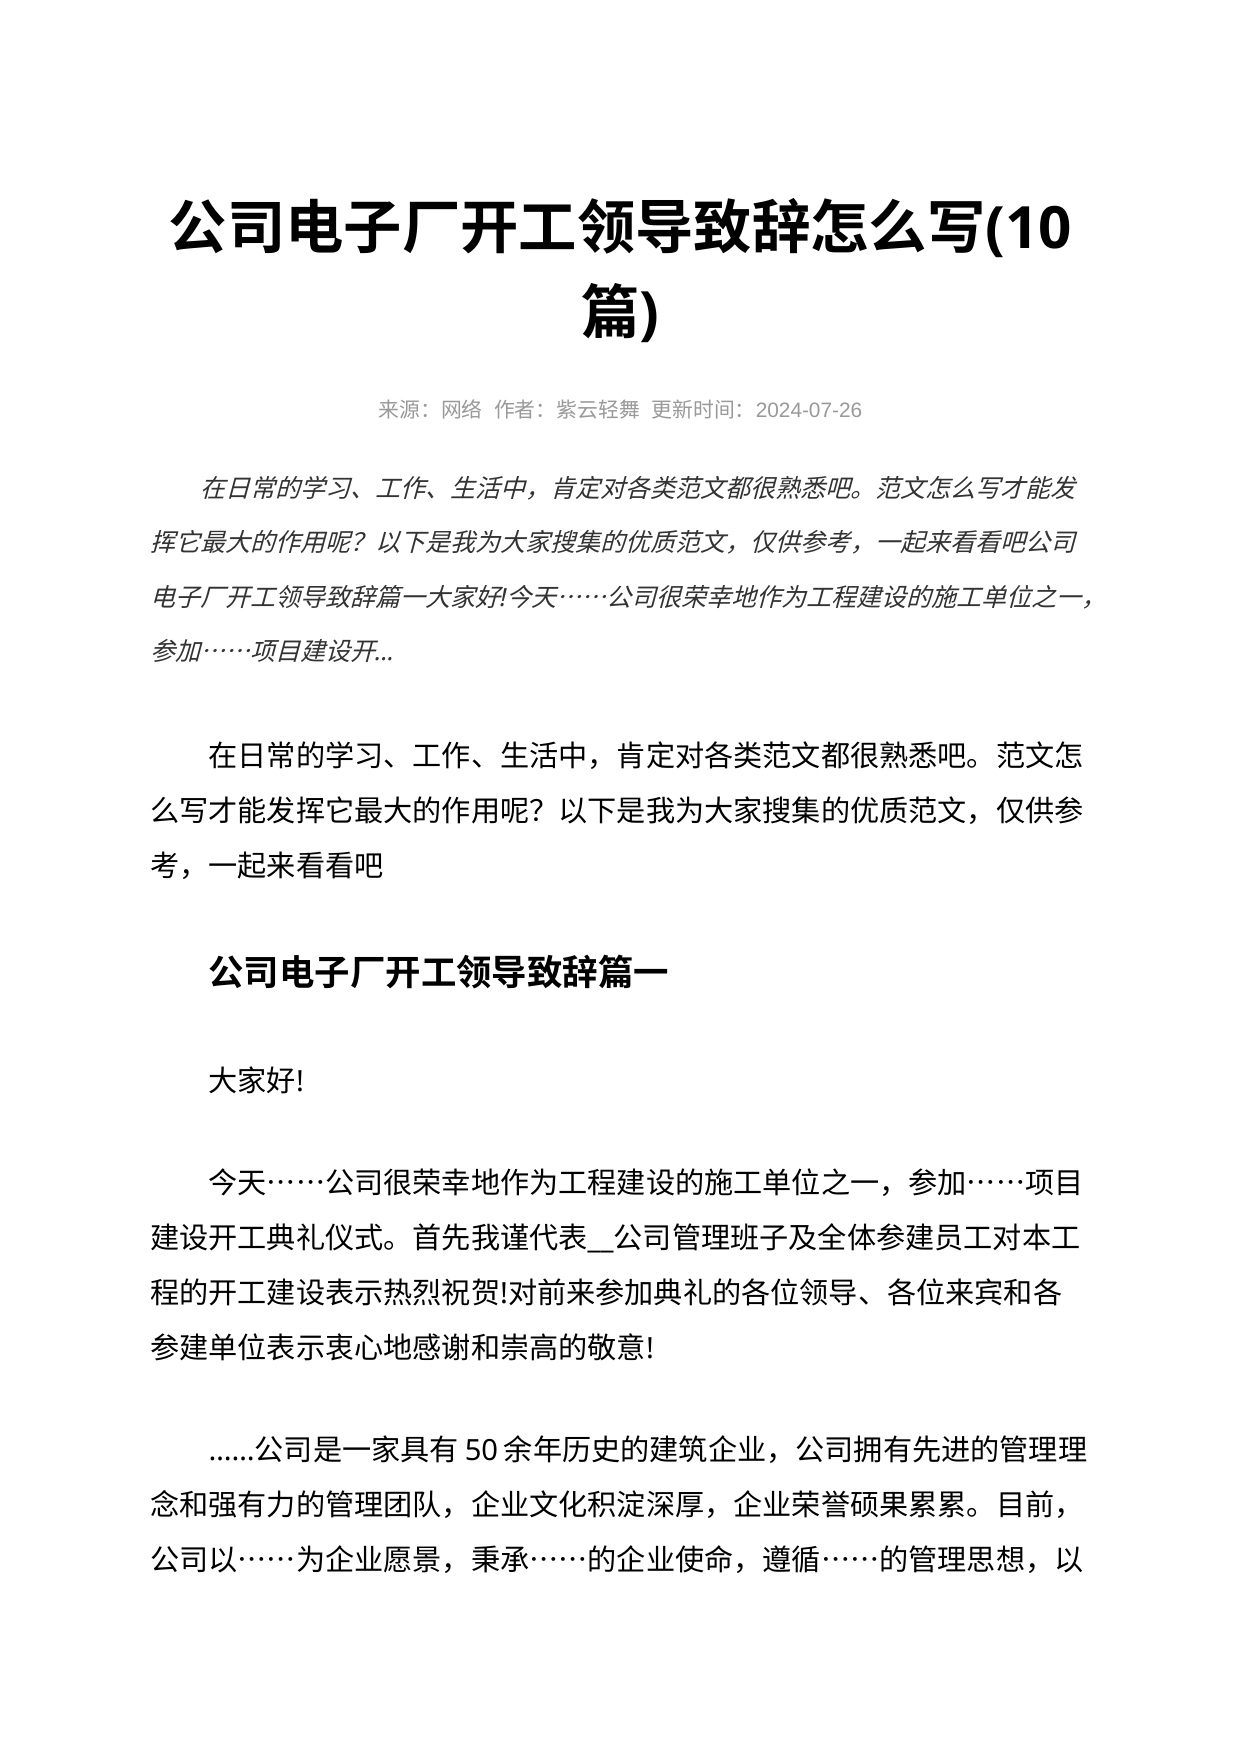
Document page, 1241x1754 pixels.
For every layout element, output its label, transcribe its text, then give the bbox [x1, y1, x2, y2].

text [150, 1427, 1090, 1579]
subtitle 公司电子厂开工领导致辞怎么写(10篇) [150, 181, 1090, 351]
text 在日常的学习、工作、生活中，肯定对各类范文都很熟悉吧。范文怎么写才能发挥它最大的作用呢？以下是我为大家搜集的优质范文，仅供参考，一起来看看吧 [150, 733, 1090, 885]
text 在日常的学习、工作、生活中，肯定对各类范文都很熟悉吧。范文怎么写才能发挥它最大的作用呢？以下是我为大家搜集的优质范文，仅供参考，一起来看看吧公司电子厂开工领导致辞篇一大家好!今天……公司很荣幸地作为工程建设的施工单位之一，参加……项目建设开... [150, 468, 1090, 668]
text 大家好! [150, 1058, 1090, 1100]
text 来源：网络 作者：紫云轻舞 更新时间：2024-07-26 [150, 398, 1090, 422]
text 今天……公司很荣幸地作为工程建设的施工单位之一，参加……项目建设开工典礼仪式。首先我谨代表__公司管理班子及全体参建员工对本工程的开工建设表示热烈祝贺!对前来参加典礼的各位领导、各位来宾和各参建单位表示衷心地感谢和崇高的敬意! [150, 1160, 1090, 1367]
text 公司电子厂开工领导致辞篇一 [150, 944, 1090, 996]
